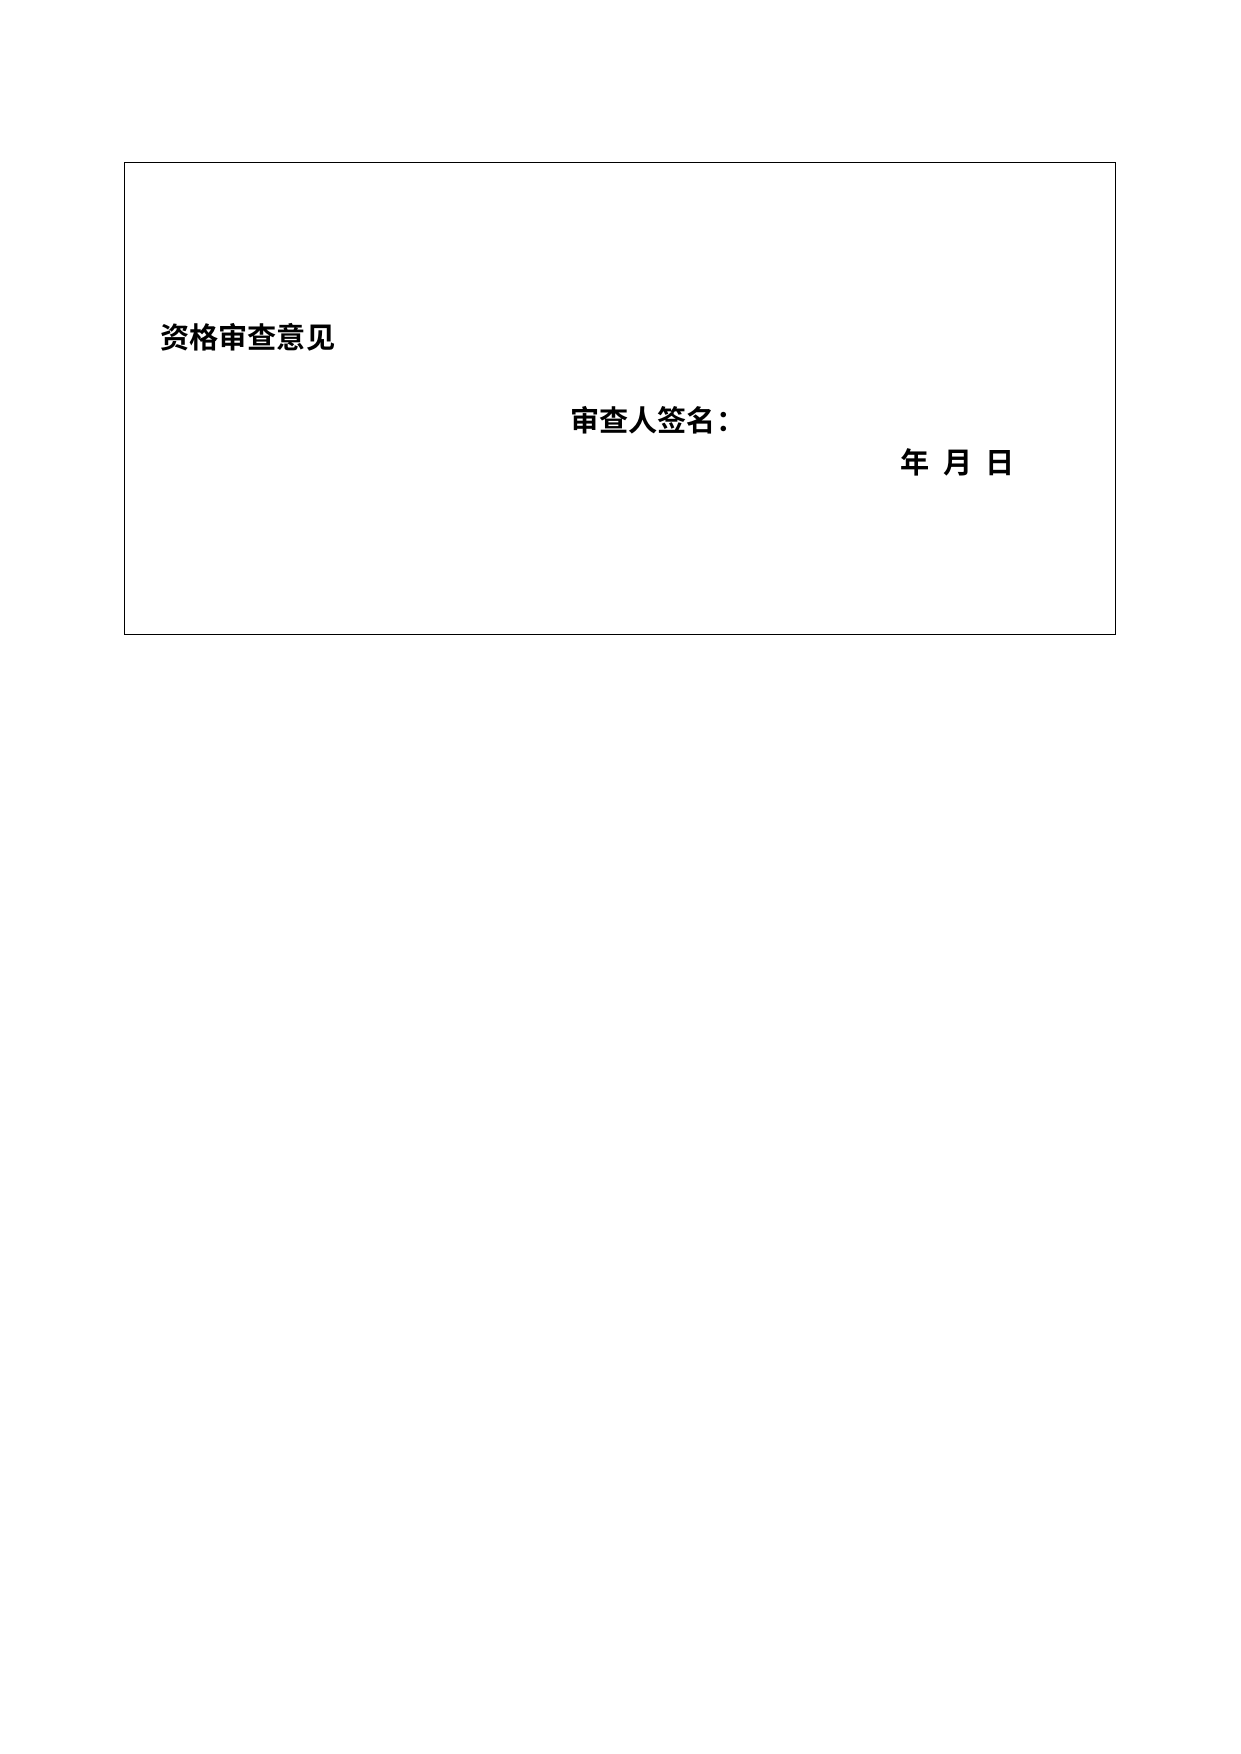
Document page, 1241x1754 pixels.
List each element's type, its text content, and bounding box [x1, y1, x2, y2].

table_cell 资格审查意见 审查人签名： 年 月 日 [125, 163, 1115, 633]
